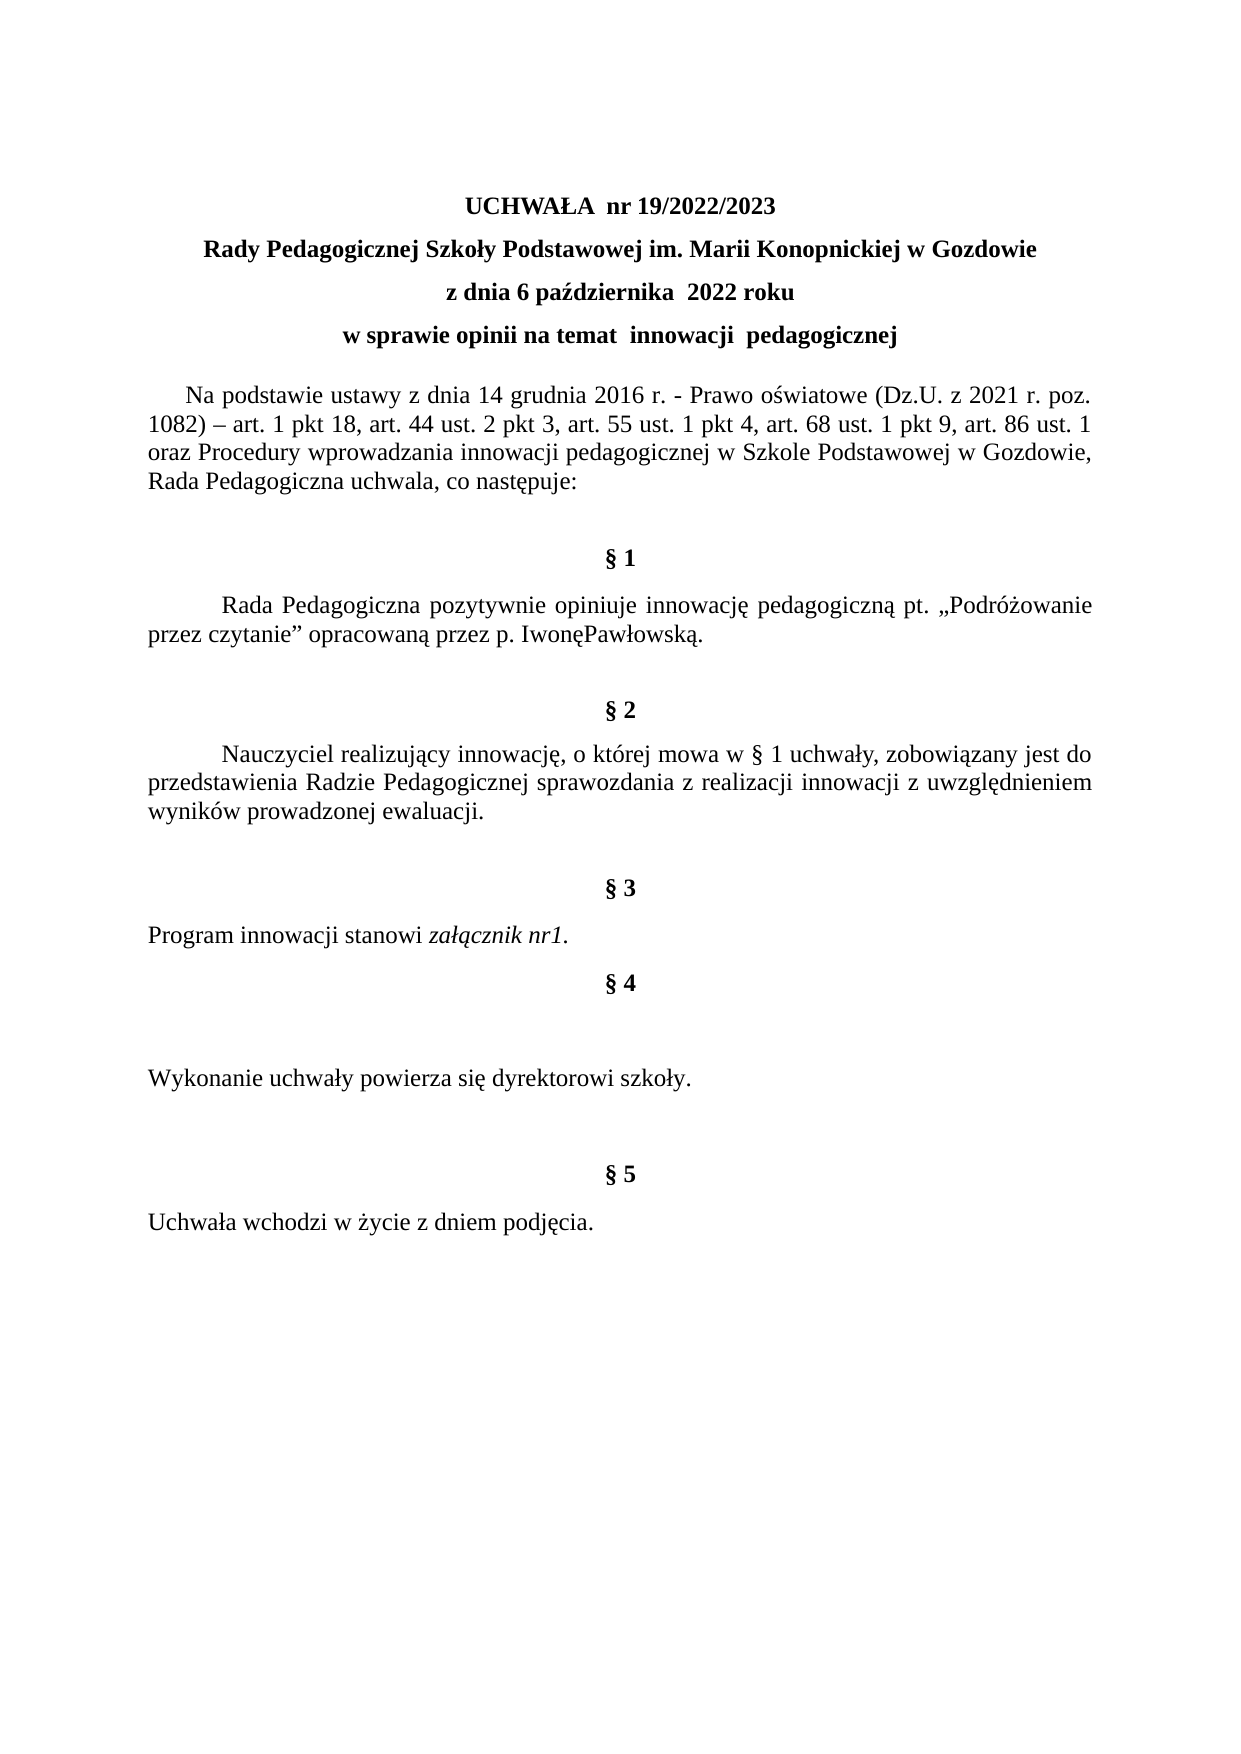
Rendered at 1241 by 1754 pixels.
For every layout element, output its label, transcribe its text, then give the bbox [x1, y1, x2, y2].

text § 3 [148, 873, 1093, 901]
text UCHWAŁA nr 19/2022/2023 [148, 191, 1093, 219]
text Nauczyciel realizujący innowację, o której mowa w § 1 uchwały, zobowiązany jest do przedstawienia Radzie Pedagogicznej sprawozdania z realizacji innowacji z uwzględnieniem wyników prowadzonej ewaluacji. [148, 739, 1093, 825]
text Rady Pedagogicznej Szkoły Podstawowej im. Marii Konopnickiej w Gozdowie [148, 234, 1093, 263]
text Rada Pedagogiczna pozytywnie opiniuje innowację pedagogiczną pt. „Podróżowanie przez czytanie” opracowaną przez p. IwonęPawłowską. [148, 590, 1093, 648]
text w sprawie opinii na temat innowacji pedagogicznej [148, 320, 1093, 349]
text z dnia 6 października 2022 roku [148, 277, 1093, 306]
text § 4 [148, 968, 1093, 997]
text Uchwała wchodzi w życie z dniem podjęcia. [148, 1207, 1093, 1235]
text § 2 [148, 696, 1093, 724]
text Na podstawie ustawy z dnia 14 grudnia 2016 r. - Prawo oświatowe (Dz.U. z 2021 r. poz. 1082) – art. 1 pkt 18, art. 44 ust. 2 pkt 3, art. 55 ust. 1 pkt 4, art. 68 ust. 1 pkt 9, art. 86 ust. 1 oraz Procedury wprowadzania innowacji pedagogicznej w Szkole Podstawowej w Gozdowie, Rada Pedagogiczna uchwala, co następuje: [148, 380, 1093, 495]
text Wykonanie uchwały powierza się dyrektorowi szkoły. [148, 1063, 1093, 1092]
text § 1 [148, 543, 1093, 571]
text § 5 [148, 1159, 1093, 1188]
text Program innowacji stanowi załącznik nr1. [148, 920, 1093, 949]
